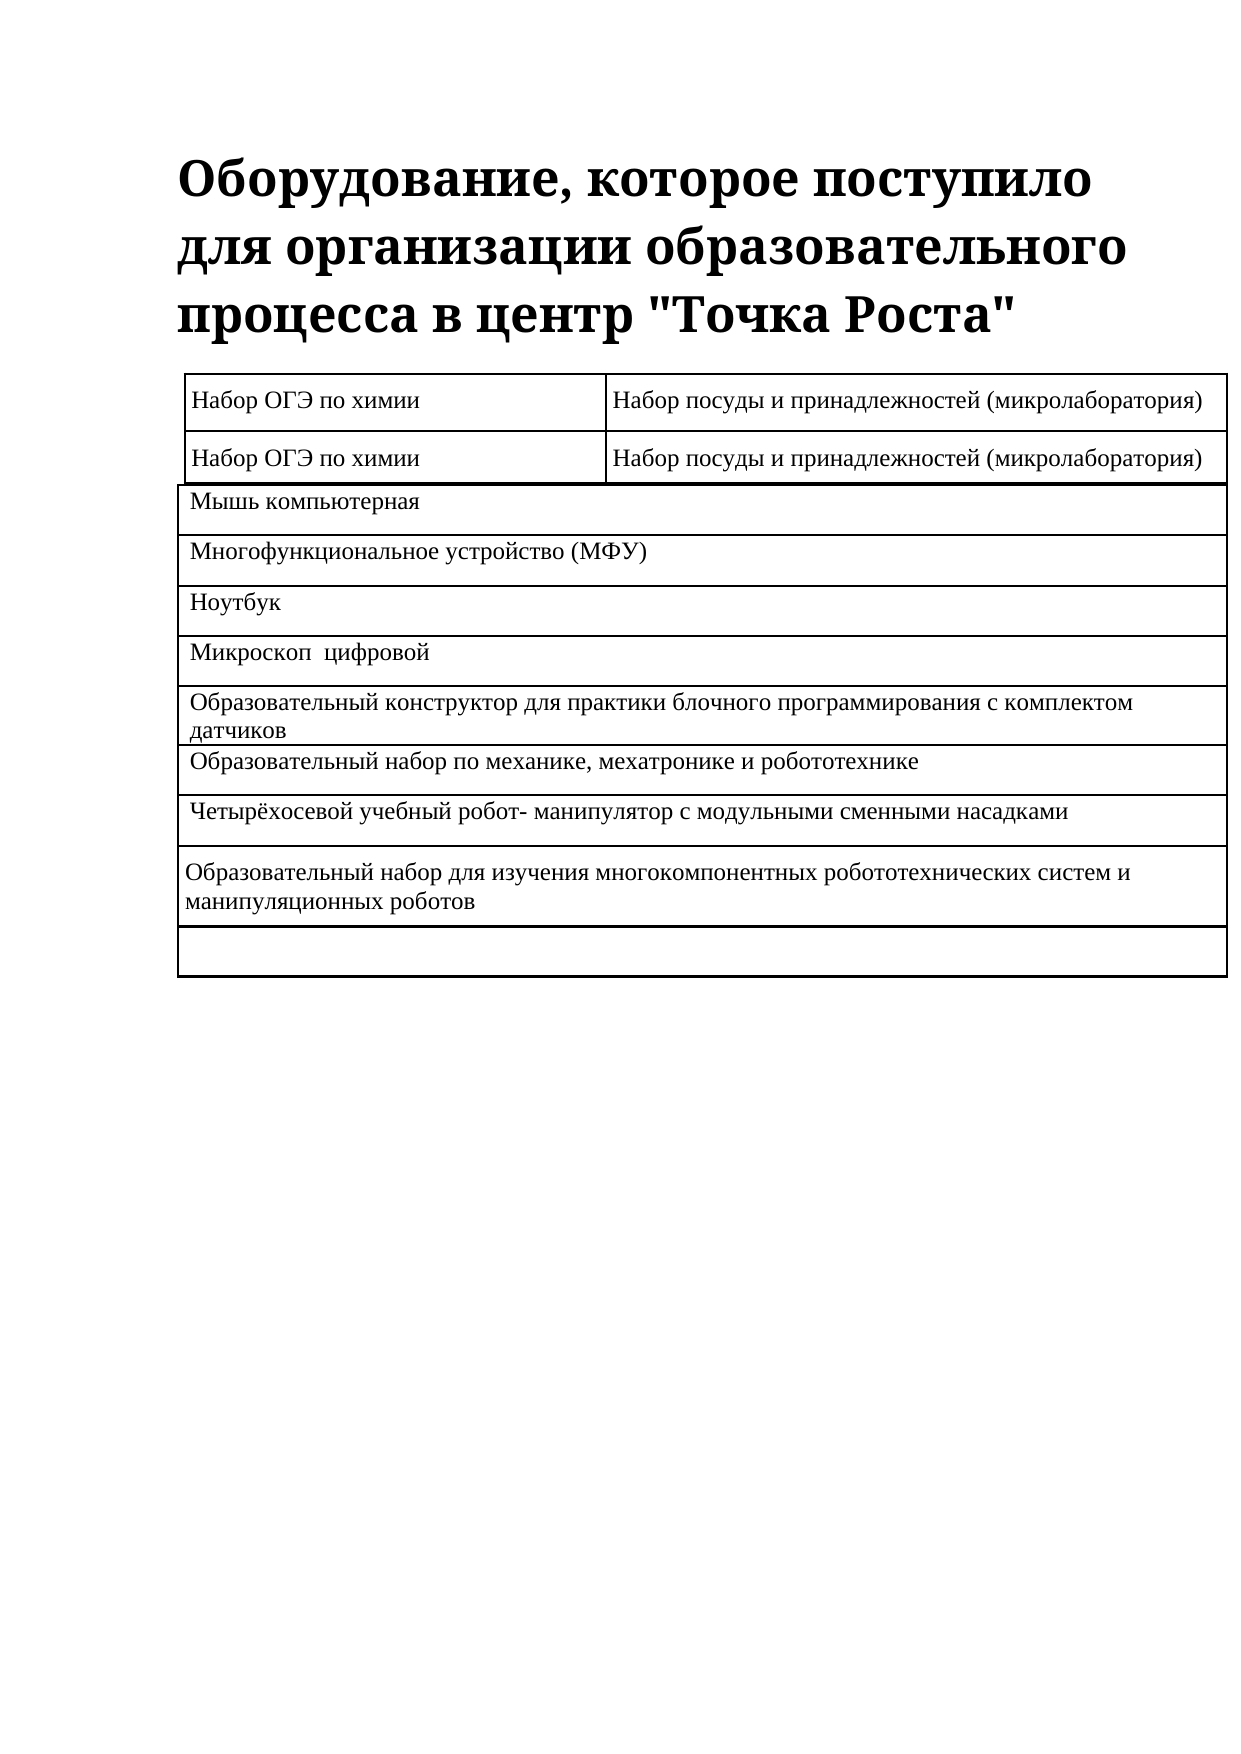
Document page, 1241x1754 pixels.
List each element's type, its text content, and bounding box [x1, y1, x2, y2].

table_cell Набор посуды и принадлежностей (микролаборатория) [607, 432, 1226, 482]
table_cell Образовательный конструктор для практики блочного программирования с комплектом датчиков [179, 687, 1226, 744]
table_cell Ноутбук [179, 587, 1226, 634]
table_cell Набор ОГЭ по химии [186, 432, 605, 482]
table_cell [179, 928, 1226, 975]
text Оборудование, которое поступило для организации образовательного процесса в центр "Точка Роста" [177, 143, 1152, 347]
table_cell Образовательный набор для изучения многокомпонентных робототехнических систем и манипуляционных роботов [179, 847, 1226, 925]
table_cell Микроскоп цифровой [179, 637, 1226, 685]
table_cell Многофункциональное устройство (МФУ) [179, 536, 1226, 584]
table_header Мышь компьютерная [179, 486, 1226, 534]
table_cell Четырёхосевой учебный робот- манипулятор с модульными сменными насадками [179, 796, 1226, 844]
table_header Набор посуды и принадлежностей (микролаборатория) [607, 375, 1226, 430]
table_cell Образовательный набор по механике, мехатронике и робототехнике [179, 746, 1226, 794]
table_header Набор ОГЭ по химии [186, 375, 605, 430]
